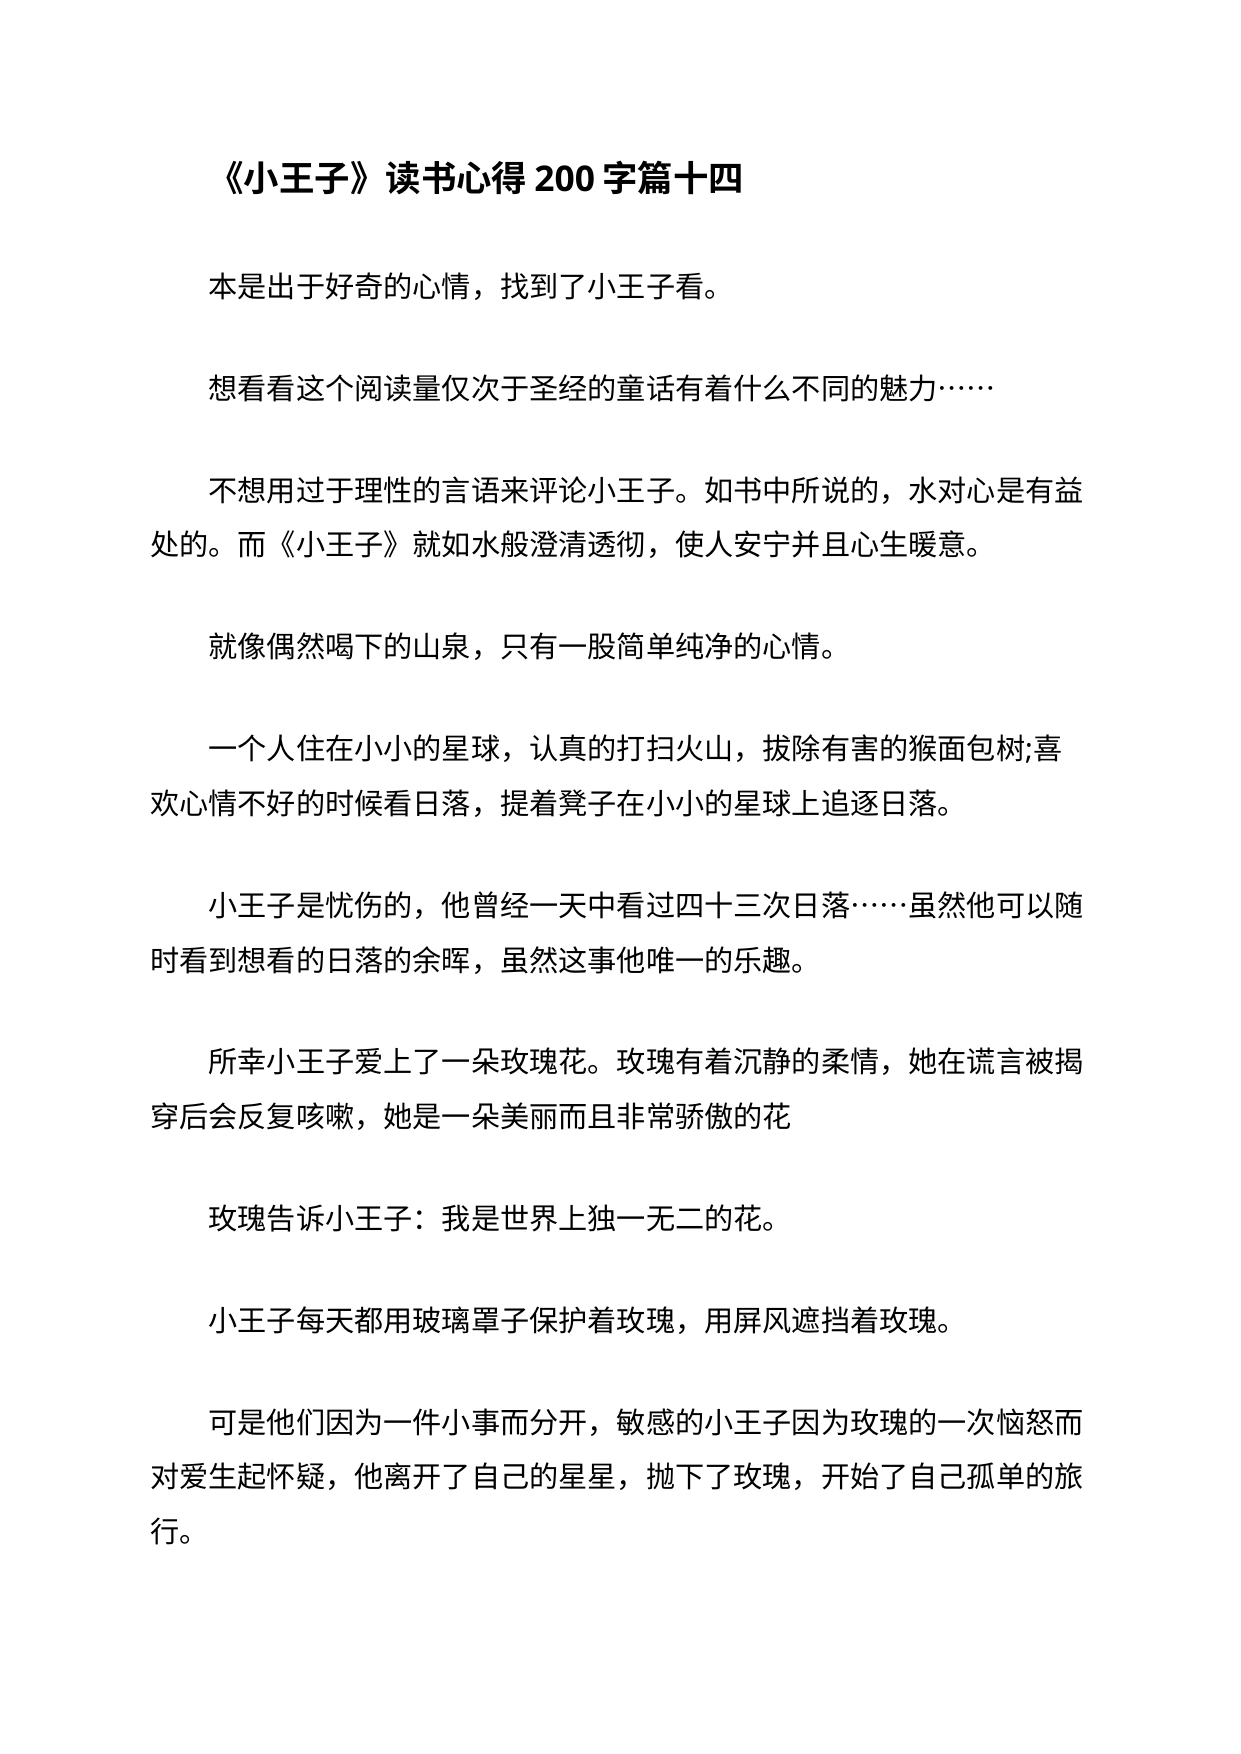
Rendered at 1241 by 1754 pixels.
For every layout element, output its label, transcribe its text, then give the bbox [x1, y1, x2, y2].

text 小王子每天都用玻璃罩子保护着玫瑰，用屏风遮挡着玫瑰。 [150, 1297, 1090, 1340]
text 《小王子》读书心得200字篇十四 [150, 150, 1090, 201]
text 可是他们因为一件小事而分开，敏感的小王子因为玫瑰的一次恼怒而对爱生起怀疑，他离开了自己的星星，抛下了玫瑰，开始了自己孤单的旅行。 [150, 1399, 1090, 1551]
text 就像偶然喝下的山泉，只有一股简单纯净的心情。 [150, 624, 1090, 666]
text 小王子是忧伤的，他曾经一天中看过四十三次日落……虽然他可以随时看到想看的日落的余晖，虽然这事他唯一的乐趣。 [150, 882, 1090, 979]
text 想看看这个阅读量仅次于圣经的童话有着什么不同的魅力…… [150, 365, 1090, 408]
text 一个人住在小小的星球，认真的打扫火山，拔除有害的猴面包树;喜欢心情不好的时候看日落，提着凳子在小小的星球上追逐日落。 [150, 726, 1090, 823]
text 所幸小王子爱上了一朵玫瑰花。玫瑰有着沉静的柔情，她在谎言被揭穿后会反复咳嗽，她是一朵美丽而且非常骄傲的花 [150, 1039, 1090, 1136]
text 不想用过于理性的言语来评论小王子。如书中所说的，水对心是有益处的。而《小王子》就如水般澄清透彻，使人安宁并且心生暖意。 [150, 467, 1090, 564]
text 玫瑰告诉小王子：我是世界上独一无二的花。 [150, 1196, 1090, 1238]
text 本是出于好奇的心情，找到了小王子看。 [150, 263, 1090, 306]
